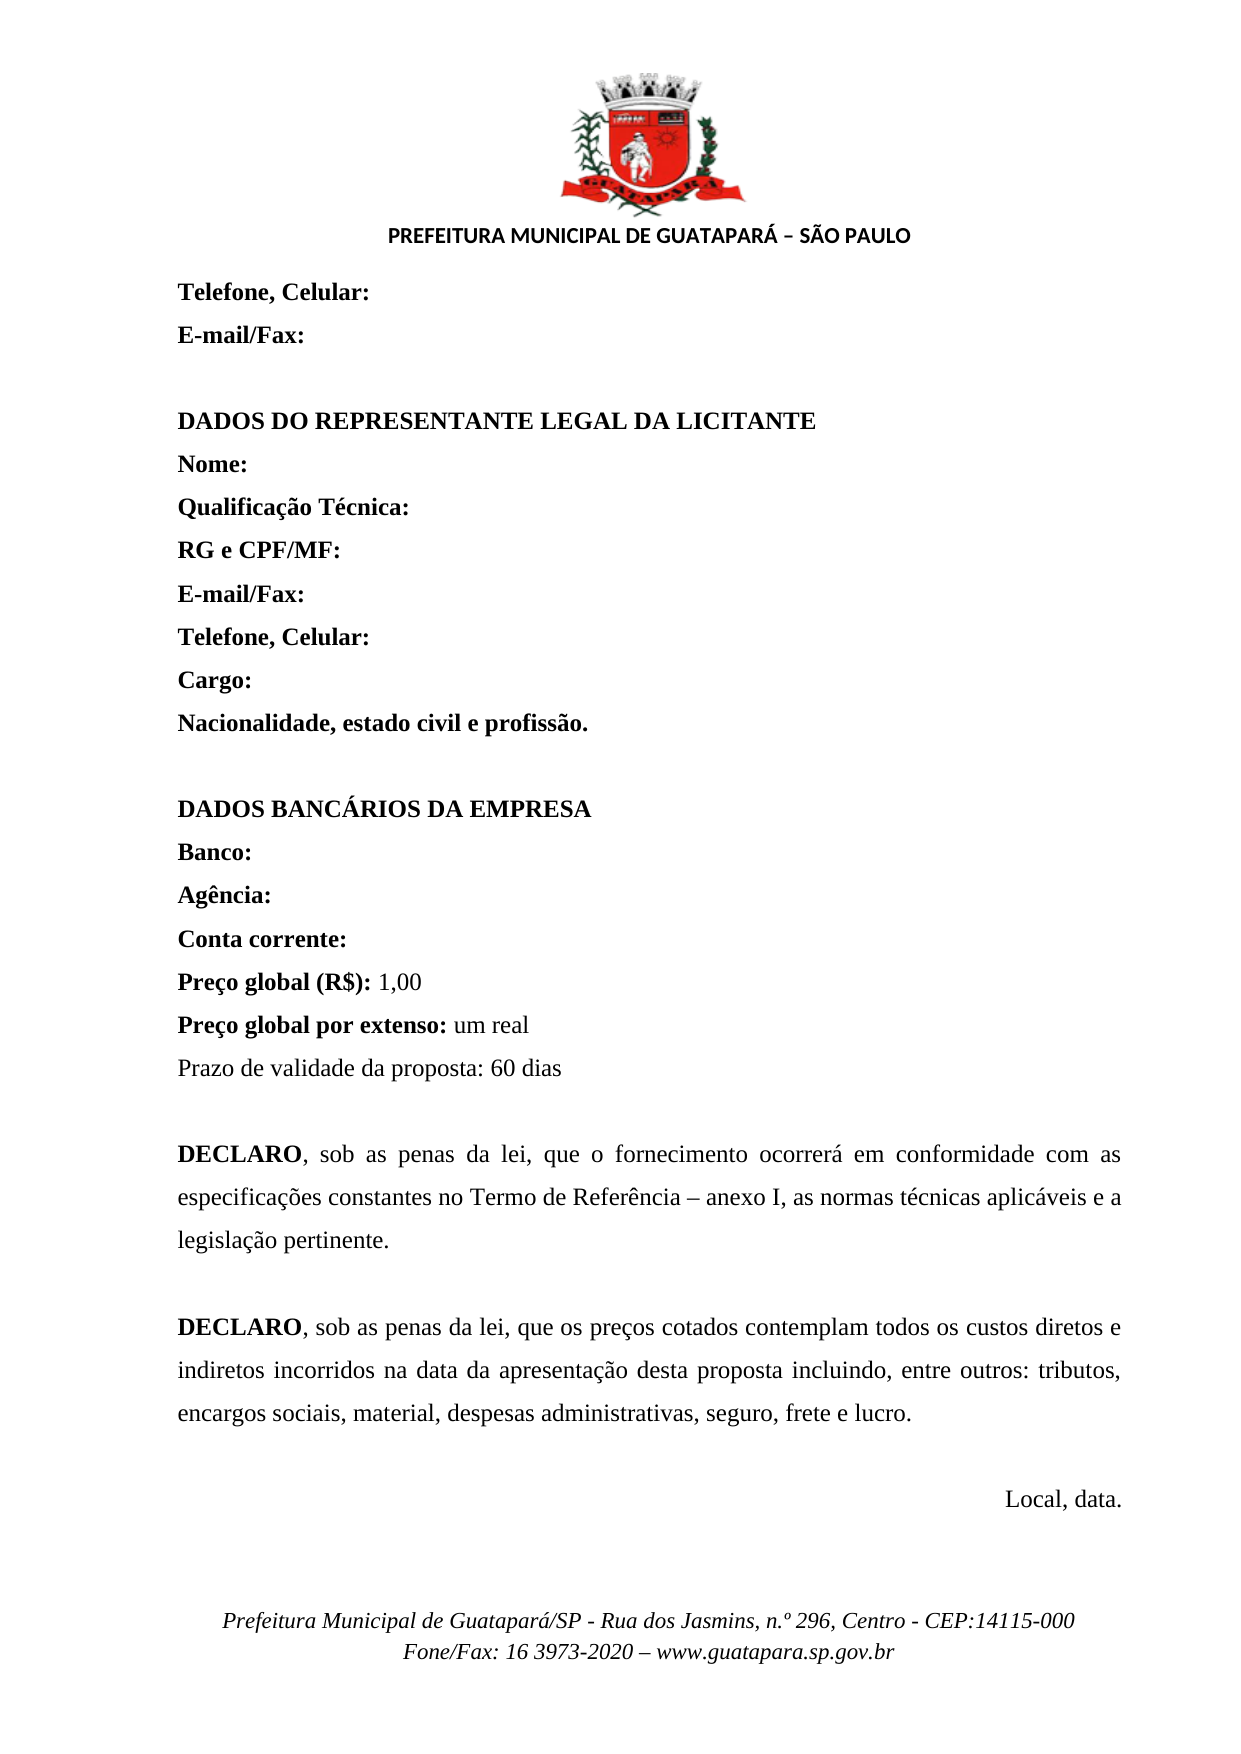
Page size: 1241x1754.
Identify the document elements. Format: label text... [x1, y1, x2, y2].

text Local, data. [177, 1484, 1122, 1513]
text RG e CPF/MF: [177, 536, 1122, 564]
text Banco: [177, 837, 1122, 866]
text E-mail/Fax: [177, 579, 1122, 607]
text Nome: [177, 449, 1122, 478]
text Telefone, Celular: [177, 622, 1122, 651]
text Prazo de validade da proposta: 60 dias [177, 1053, 1122, 1082]
text DECLARO, sob as penas da lei, que os preços cotados contemplam todos os custos diretos e indiretos incorridos na data da apresentação desta proposta incluindo, entre outros: tributos, encargos sociais, material, despesas administrativas, seguro, frete e lucro. [177, 1312, 1122, 1427]
picture [550, 73, 749, 221]
text Qualificação Técnica: [177, 492, 1122, 521]
text Preço global (R$): 1,00 [177, 967, 1122, 996]
text Nacionalidade, estado civil e profissão. [177, 708, 1122, 737]
text DADOS DO REPRESENTANTE LEGAL DA LICITANTE [177, 406, 1122, 435]
text Preço global por extenso: um real [177, 1010, 1122, 1039]
text Conta corrente: [177, 924, 1122, 952]
text E-mail/Fax: [177, 320, 1122, 349]
text DADOS BANCÁRIOS DA EMPRESA [177, 794, 1122, 823]
text Cargo: [177, 665, 1122, 694]
text Telefone, Celular: [177, 277, 1122, 306]
text Agência: [177, 881, 1122, 909]
text DECLARO, sob as penas da lei, que o fornecimento ocorrerá em conformidade com as especificações constantes no Termo de Referência – anexo I, as normas técnicas aplicáveis e a legislação pertinente. [177, 1139, 1122, 1254]
